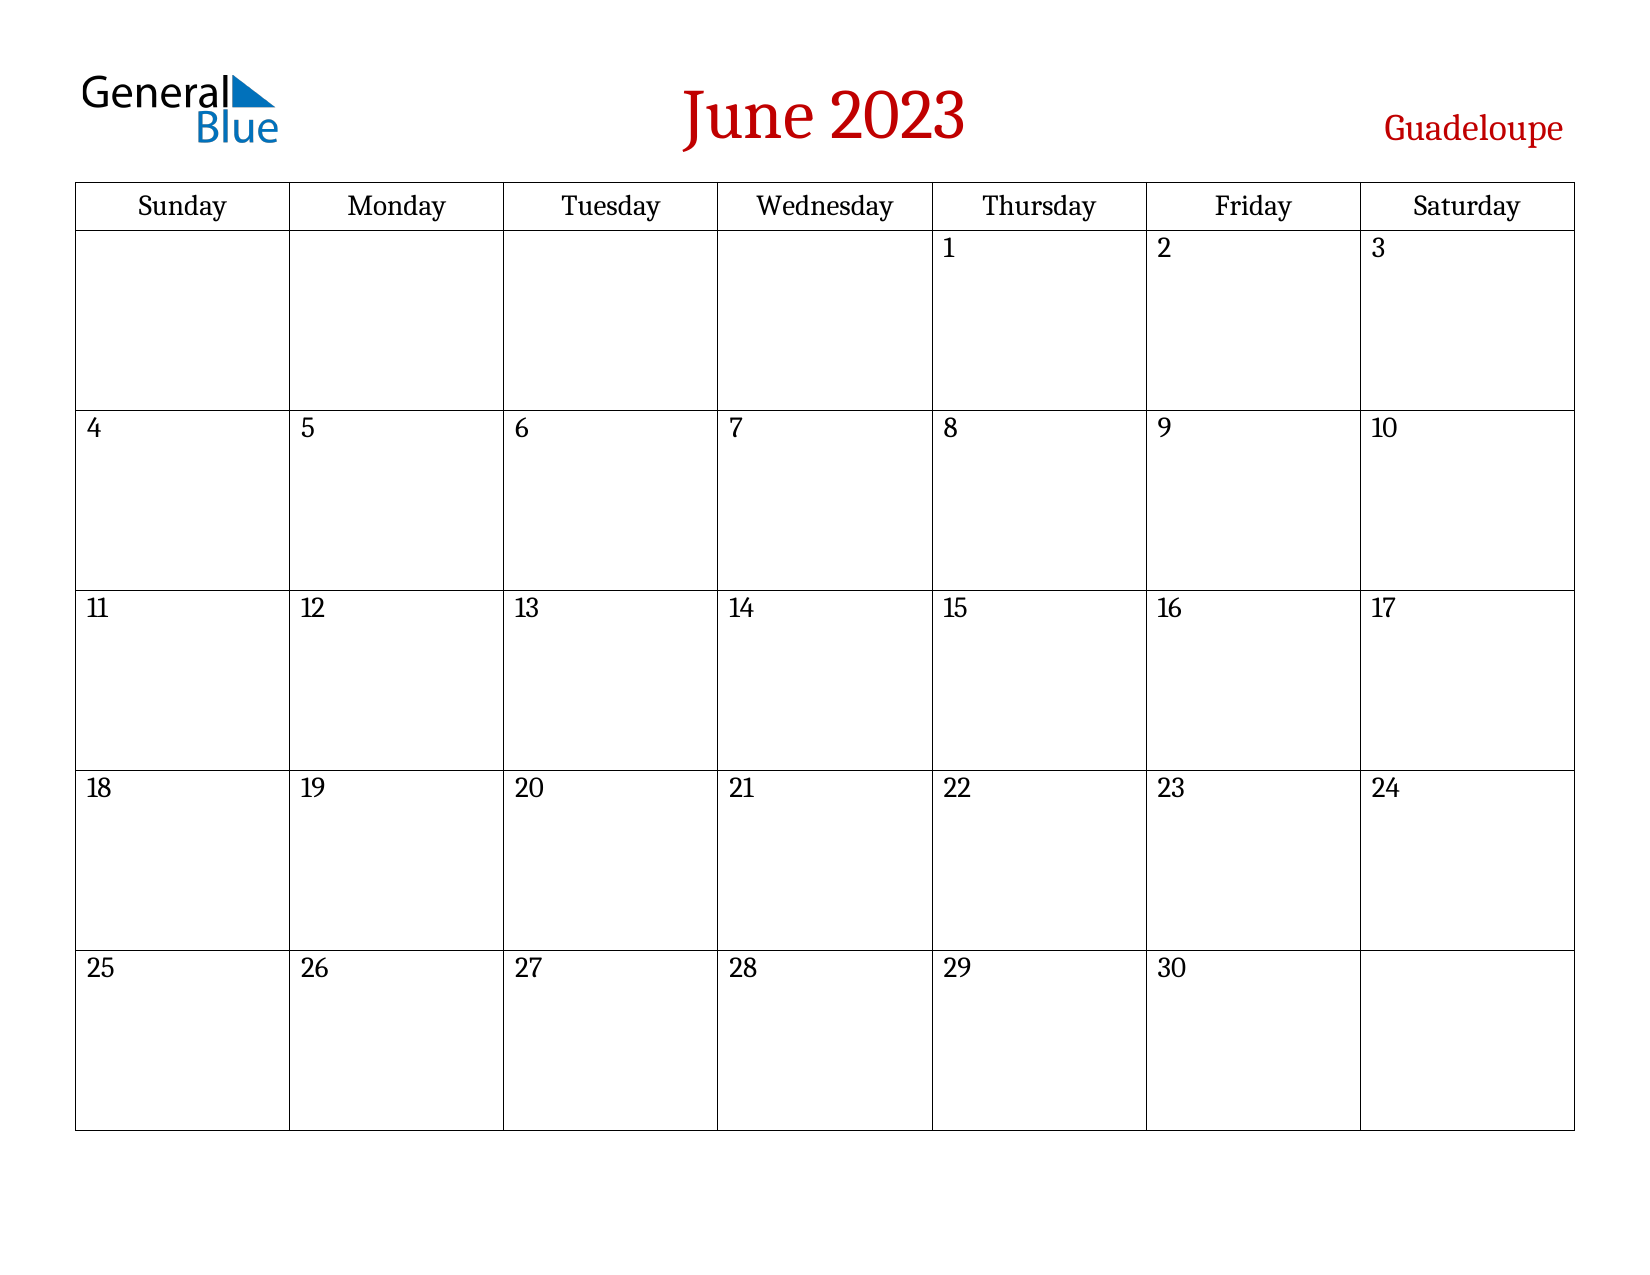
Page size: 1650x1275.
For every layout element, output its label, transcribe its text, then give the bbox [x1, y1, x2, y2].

table_cell 21 [718, 771, 932, 805]
table_header June 2023 [504, 75, 1146, 182]
table_cell [76, 805, 289, 950]
table_cell Thursday [933, 183, 1146, 230]
table_cell 10 [1361, 411, 1574, 444]
table_cell [76, 231, 289, 264]
table_cell 24 [1361, 771, 1574, 805]
table_cell [76, 625, 289, 770]
table_cell [1361, 265, 1574, 410]
table_cell [1147, 625, 1360, 770]
table_cell [933, 805, 1146, 950]
table_cell 4 [76, 411, 289, 444]
table_cell 27 [504, 951, 717, 985]
table_cell Tuesday [504, 183, 717, 230]
table_cell 25 [76, 951, 289, 985]
table_cell 15 [933, 591, 1146, 625]
table_header Guadeloupe [1146, 75, 1574, 182]
table_cell 13 [504, 591, 717, 625]
table_cell [1361, 445, 1574, 590]
picture [82, 75, 278, 143]
table_cell 29 [933, 951, 1146, 985]
table_cell 18 [76, 771, 289, 805]
table_cell [1147, 985, 1360, 1130]
table_cell Monday [290, 183, 503, 230]
table_cell [1361, 985, 1574, 1130]
table_cell [718, 445, 932, 590]
table_cell [718, 231, 932, 264]
table_cell [1147, 805, 1360, 950]
table_cell 19 [290, 771, 503, 805]
table_cell 8 [933, 411, 1146, 444]
table_cell 1 [933, 231, 1146, 264]
table_cell [718, 985, 932, 1130]
table_cell [933, 985, 1146, 1130]
table_cell 17 [1361, 591, 1574, 625]
table_cell 30 [1147, 951, 1360, 985]
table_cell 28 [718, 951, 932, 985]
table_cell Wednesday [718, 183, 932, 230]
table_cell [290, 805, 503, 950]
table_cell 20 [504, 771, 717, 805]
table_header [76, 75, 503, 182]
table_cell [718, 625, 932, 770]
table_cell Sunday [76, 183, 289, 230]
table_cell 23 [1147, 771, 1360, 805]
table_cell [718, 265, 932, 410]
table_cell 3 [1361, 231, 1574, 264]
table_cell 7 [718, 411, 932, 444]
table_cell [504, 985, 717, 1130]
table_cell 9 [1147, 411, 1360, 444]
table_cell Friday [1147, 183, 1360, 230]
table_cell 14 [718, 591, 932, 625]
table_cell [504, 445, 717, 590]
table_cell [504, 805, 717, 950]
table_cell 12 [290, 591, 503, 625]
table_cell [504, 265, 717, 410]
table_cell [933, 445, 1146, 590]
table_cell [1147, 445, 1360, 590]
table_cell 2 [1147, 231, 1360, 264]
table_cell [718, 805, 932, 950]
table_cell 26 [290, 951, 503, 985]
table_cell [290, 265, 503, 410]
table_cell [504, 231, 717, 264]
table_cell Saturday [1361, 183, 1574, 230]
table_cell [504, 625, 717, 770]
table_cell 22 [933, 771, 1146, 805]
table_cell [290, 445, 503, 590]
table_cell [76, 985, 289, 1130]
table_cell 6 [504, 411, 717, 444]
table_cell [290, 985, 503, 1130]
table_cell [290, 625, 503, 770]
table_cell 11 [76, 591, 289, 625]
table_cell 16 [1147, 591, 1360, 625]
table_cell [76, 265, 289, 410]
table_cell [290, 231, 503, 264]
table_cell [1361, 805, 1574, 950]
table_cell [1361, 625, 1574, 770]
table_cell [933, 265, 1146, 410]
table_cell [1147, 265, 1360, 410]
table_cell 5 [290, 411, 503, 444]
table_cell [933, 625, 1146, 770]
table_cell [1361, 951, 1574, 985]
table_cell [76, 445, 289, 590]
